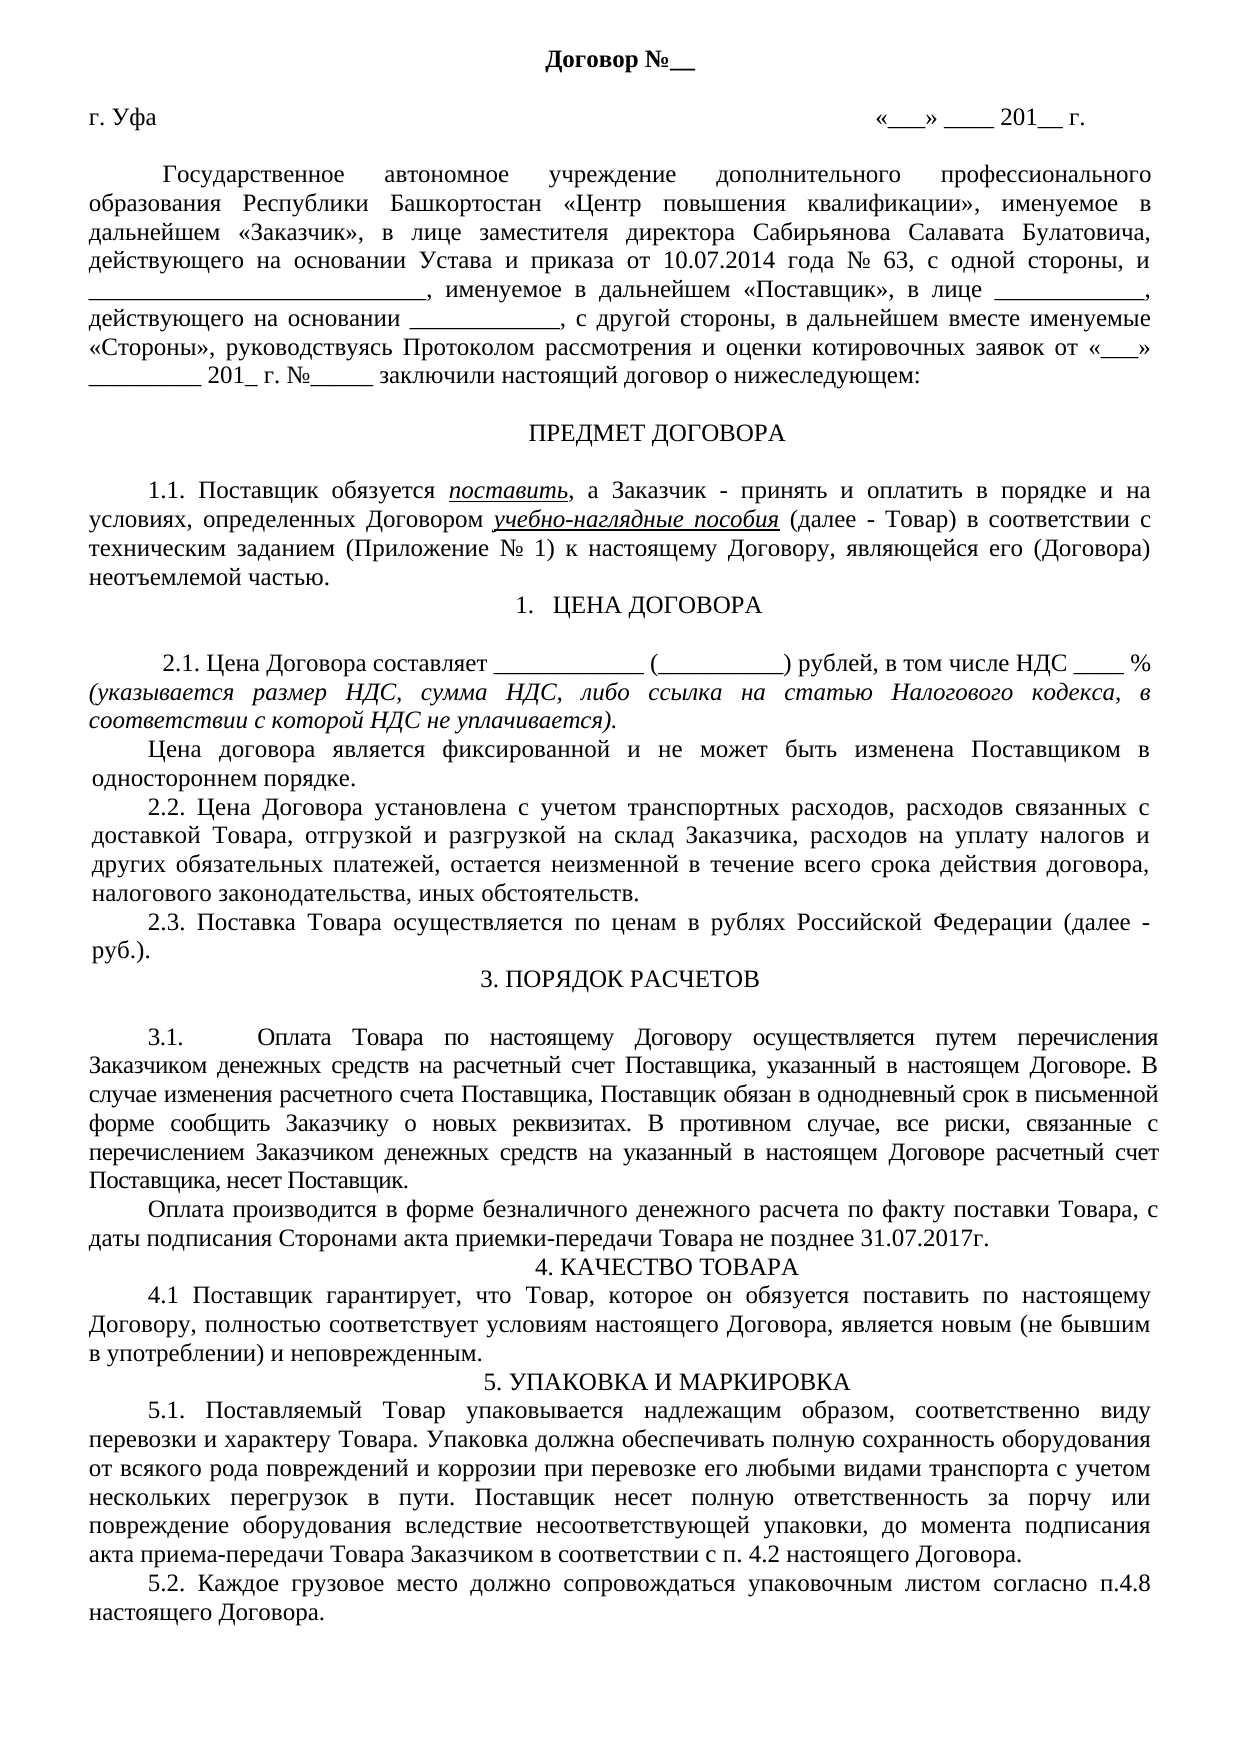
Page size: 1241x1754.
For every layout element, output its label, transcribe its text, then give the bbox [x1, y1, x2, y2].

text 5.2. Каждое грузовое место должно сопровождаться упаковочным листом согласно п.4.8 настоящего Договора. [89, 1568, 1152, 1626]
text Оплата производится в форме безналичного денежного расчета по факту поставки Товара, с даты подписания Сторонами акта приемки-передачи Товара не позднее 31.07.2017г. [89, 1194, 1159, 1252]
text 3. ПОРЯДОК РАСЧЕТОВ [89, 964, 1152, 993]
text Государственное автономное учреждение дополнительного профессионального образования Республики Башкортостан «Центр повышения квалификации», именуемое в дальнейшем «Заказчик», в лице заместителя директора Сабирьянова Салавата Булатовича, действующего на основании Устава и приказа от 10.07.2014 года № 63, с одной стороны, и ___________________________, именуемое в дальнейшем «Поставщик», в лице ____________, действующего на основании ____________, с другой стороны, в дальнейшем вместе именуемые «Стороны», руководствуясь Протоколом рассмотрения и оценки котировочных заявок от «___» _________ 201_ г. №_____ заключили настоящий договор о нижеследующем: [89, 159, 1152, 389]
text 2.1. Цена Договора составляет ____________ (__________) рублей, в том числе НДС ____ % (указывается размер НДС, сумма НДС, либо ссылка на статью Налогового кодекса, в соответствии с которой НДС не уплачивается). [89, 648, 1152, 734]
text ПРЕДМЕТ ДОГОВОРА [89, 418, 1152, 447]
list ЦЕНА ДОГОВОРА [126, 591, 1152, 619]
text 1.1. Поставщик обязуется поставить, а Заказчик - принять и оплатить в порядке и на условиях, определенных Договором учебно-наглядные пособия (далее - Товар) в соответствии с техническим заданием (Приложение № 1) к настоящему Договору, являющейся его (Договора) неотъемлемой частью. [89, 476, 1152, 591]
text Договор №__ [89, 44, 1152, 73]
list Оплата Товара по настоящему Договору осуществляется путем перечисления Заказчиком денежных средств на расчетный счет Поставщика, указанный в настоящем Договоре. В случае изменения расчетного счета Поставщика, Поставщик обязан в однодневный срок в письменной форме сообщить Заказчику о новых реквизитах. В противном случае, все риски, связанные с перечислением Заказчиком денежных средств на указанный в настоящем Договоре расчетный счет Поставщика, несет Поставщик. [89, 1022, 1159, 1194]
text 4.1 Поставщик гарантирует, что Товар, которое он обязуется поставить по настоящему Договору, полностью соответствует условиям настоящего Договора, является новым (не бывшим в употреблении) и неповрежденным. [89, 1281, 1152, 1367]
text 4. КАЧЕСТВО ТОВАРА [89, 1252, 1152, 1281]
text Цена договора является фиксированной и не может быть изменена Поставщиком в одностороннем порядке. [92, 734, 1152, 792]
text 5.1. Поставляемый Товар упаковывается надлежащим образом, соответственно виду перевозки и характеру Товара. Упаковка должна обеспечивать полную сохранность оборудования от всякого рода повреждений и коррозии при перевозке его любыми видами транспорта с учетом нескольких перегрузок в пути. Поставщик несет полную ответственность за порчу или повреждение оборудования вследствие несоответствующей упаковки, до момента подписания акта приема-передачи Товара Заказчиком в соответствии с п. 4.2 настоящего Договора. [89, 1396, 1152, 1568]
text г. Уфа «___» ____ 201__ г. [89, 102, 1152, 131]
text 2.2. Цена Договора установлена с учетом транспортных расходов, расходов связанных с доставкой Товара, отгрузкой и разгрузкой на склад Заказчика, расходов на уплату налогов и других обязательных платежей, остается неизменной в течение всего срока действия договора, налогового законодательства, иных обстоятельств. [92, 792, 1152, 907]
text 2.3. Поставка Товара осуществляется по ценам в рублях Российской Федерации (далее - руб.). [92, 907, 1152, 964]
text 5. УПАКОВКА И МАРКИРОВКА [89, 1367, 1152, 1396]
